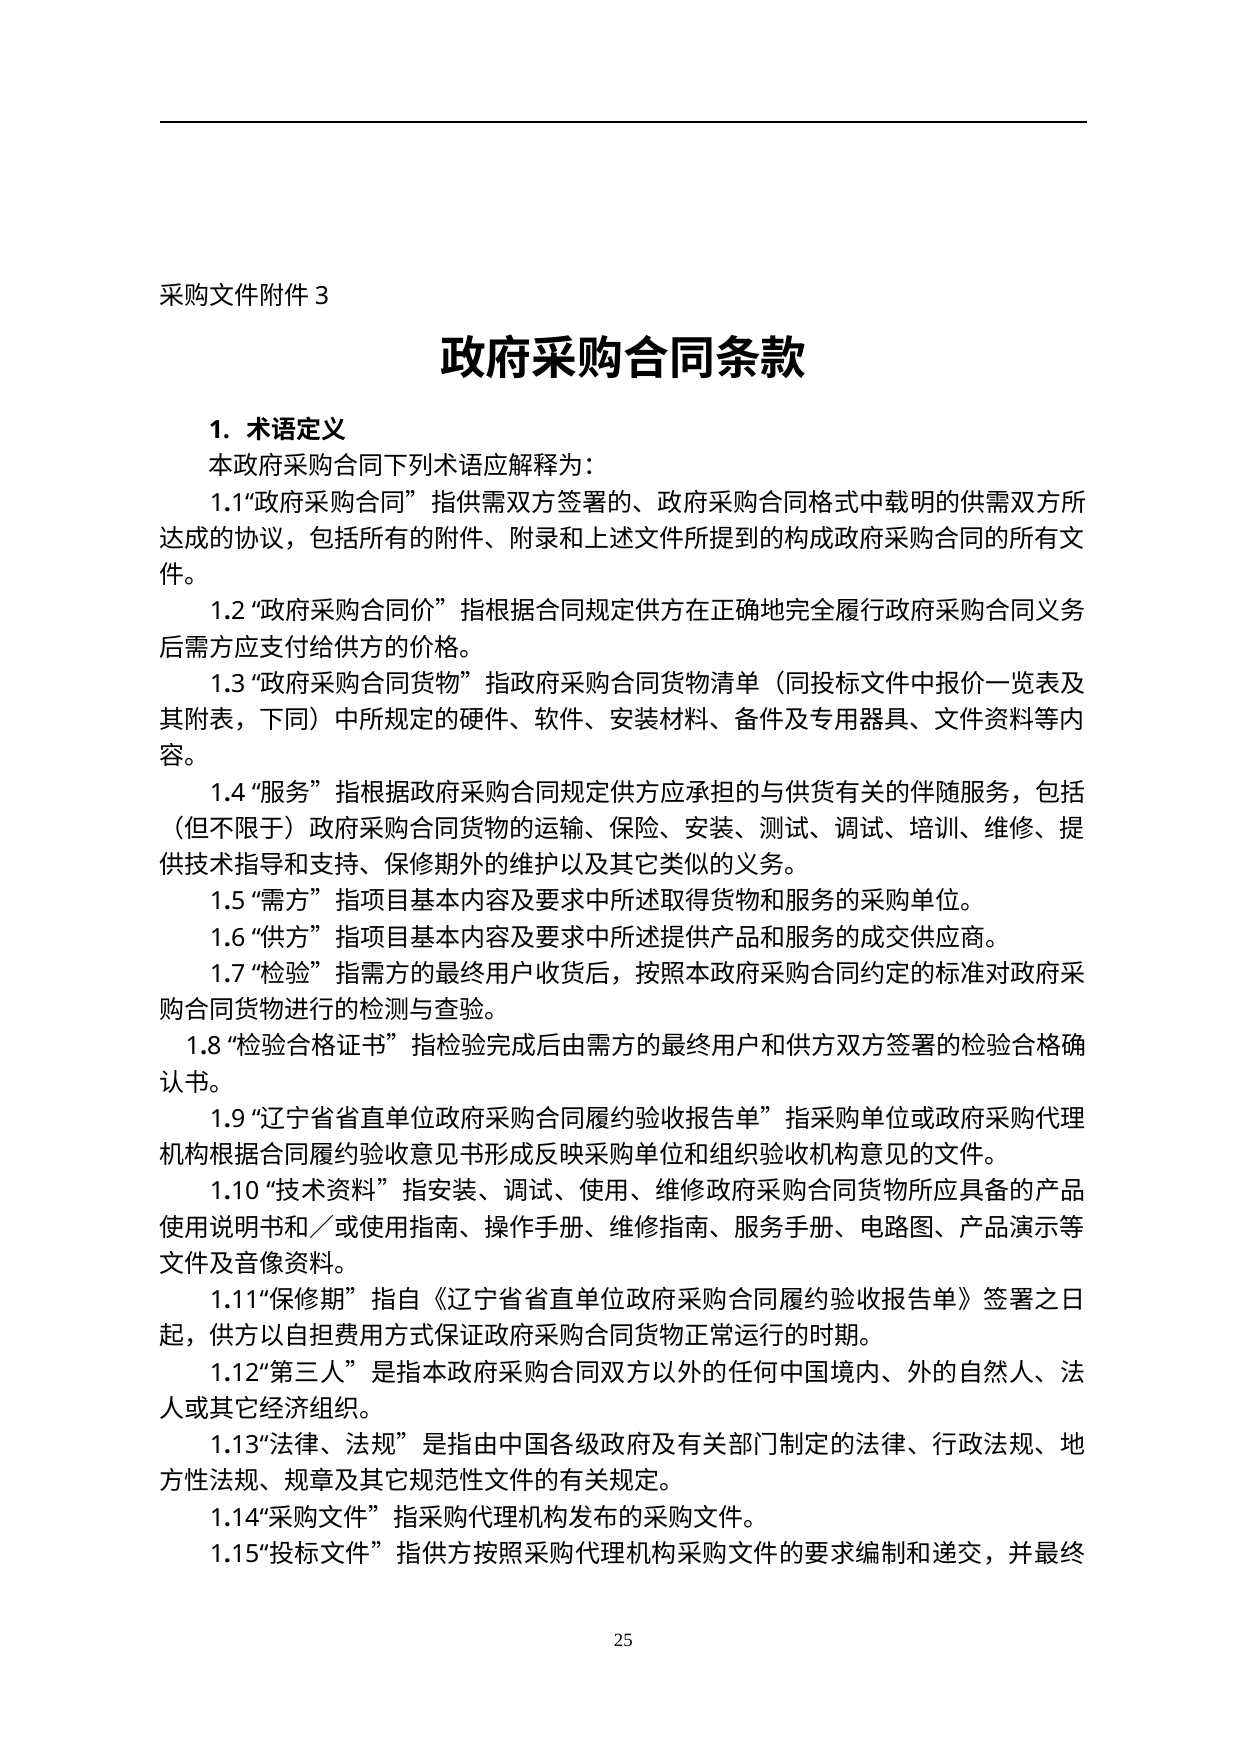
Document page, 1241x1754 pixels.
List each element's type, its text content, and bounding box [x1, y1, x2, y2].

text 1.13“法律、法规”是指由中国各级政府及有关部门制定的法律、行政法规、地方性法规、规章及其它规范性文件的有关规定。 [159, 1424, 1087, 1497]
text 1.11“保修期”指自《辽宁省省直单位政府采购合同履约验收报告单》签署之日起，供方以自担费用方式保证政府采购合同货物正常运行的时期。 [159, 1279, 1087, 1352]
text 1.10 “技术资料”指安装、调试、使用、维修政府采购合同货物所应具备的产品使用说明书和／或使用指南、操作手册、维修指南、服务手册、电路图、产品演示等文件及音像资料。 [159, 1171, 1087, 1279]
text 1.4 “服务”指根据政府采购合同规定供方应承担的与供货有关的伴随服务，包括（但不限于）政府采购合同货物的运输、保险、安装、测试、调试、培训、维修、提供技术指导和支持、保修期外的维护以及其它类似的义务。 [159, 772, 1087, 881]
text 1.9 “辽宁省省直单位政府采购合同履约验收报告单”指采购单位或政府采购代理机构根据合同履约验收意见书形成反映采购单位和组织验收机构意见的文件。 [159, 1098, 1087, 1171]
text 1.3 “政府采购合同货物”指政府采购合同货物清单（同投标文件中报价一览表及其附表，下同）中所规定的硬件、软件、安装材料、备件及专用器具、文件资料等内容。 [159, 663, 1087, 772]
text 1.14“采购文件”指采购代理机构发布的采购文件。 [159, 1497, 1087, 1533]
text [159, 1533, 1087, 1569]
text 政府采购合同条款 [159, 334, 1087, 384]
text 本政府采购合同下列术语应解释为： [159, 446, 1087, 482]
text 1.2 “政府采购合同价”指根据合同规定供方在正确地完全履行政府采购合同义务后需方应支付给供方的价格。 [159, 591, 1087, 663]
text 1.6 “供方”指项目基本内容及要求中所述提供产品和服务的成交供应商。 [159, 917, 1087, 953]
list 术语定义 [208, 409, 1087, 446]
text 采购文件附件3 [159, 284, 1087, 309]
text 1.5 “需方”指项目基本内容及要求中所述取得货物和服务的采购单位。 [159, 881, 1087, 917]
text 1.7 “检验”指需方的最终用户收货后，按照本政府采购合同约定的标准对政府采购合同货物进行的检测与查验。 1.8 “检验合格证书”指检验完成后由需方的最终用户和供方双方签署的检验合格确认书。 [159, 953, 1087, 1098]
text 1.12“第三人”是指本政府采购合同双方以外的任何中国境内、外的自然人、法人或其它经济组织。 [159, 1352, 1087, 1424]
text 1.1“政府采购合同”指供需双方签署的、政府采购合同格式中载明的供需双方所达成的协议，包括所有的附件、附录和上述文件所提到的构成政府采购合同的所有文件。 [159, 482, 1087, 591]
